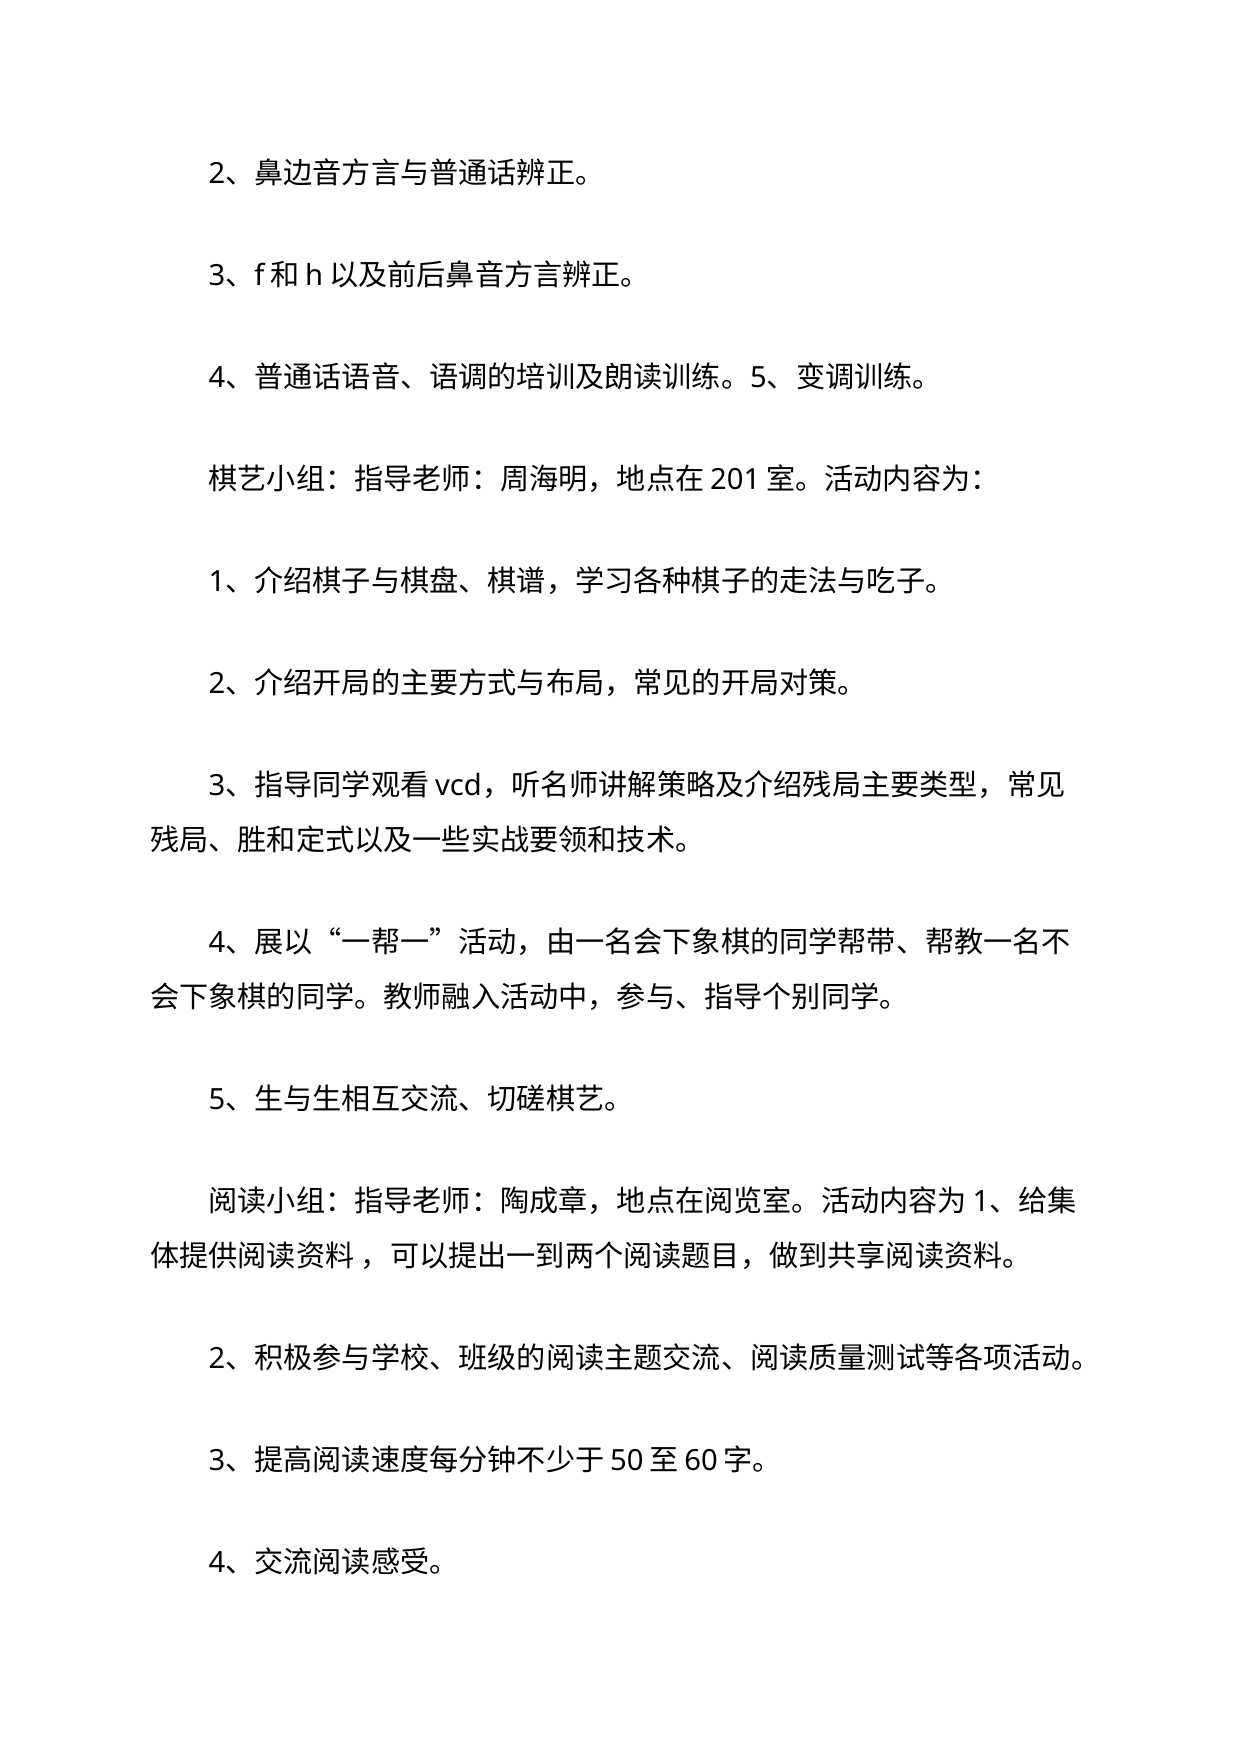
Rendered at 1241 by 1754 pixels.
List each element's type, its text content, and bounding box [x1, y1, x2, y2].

text 2、积极参与学校、班级的阅读主题交流、阅读质量测试等各项活动。 [150, 1334, 1090, 1377]
text 3、提高阅读速度每分钟不少于50至60字。 [150, 1436, 1090, 1478]
text 2、鼻边音方言与普通话辨正。 [150, 150, 1090, 192]
text 2、介绍开局的主要方式与布局，常见的开局对策。 [150, 660, 1090, 702]
text 4、展以“一帮一”活动，由一名会下象棋的同学帮带、帮教一名不会下象棋的同学。教师融入活动中，参与、指导个别同学。 [150, 919, 1090, 1016]
text 4、普通话语音、语调的培训及朗读训练。5、变调训练。 [150, 354, 1090, 396]
text 阅读小组：指导老师：陶成章，地点在阅览室。活动内容为1、给集体提供阅读资料 ，可以提出一到两个阅读题目，做到共享阅读资料。 [150, 1177, 1090, 1275]
text 4、交流阅读感受。 [150, 1538, 1090, 1581]
text 棋艺小组：指导老师：周海明，地点在201室。活动内容为： [150, 456, 1090, 498]
text 5、生与生相互交流、切磋棋艺。 [150, 1075, 1090, 1118]
text 1、介绍棋子与棋盘、棋谱，学习各种棋子的走法与吃子。 [150, 558, 1090, 600]
text 3、f和h以及前后鼻音方言辨正。 [150, 252, 1090, 294]
text 3、指导同学观看vcd，听名师讲解策略及介绍残局主要类型，常见残局、胜和定式以及一些实战要领和技术。 [150, 762, 1090, 859]
